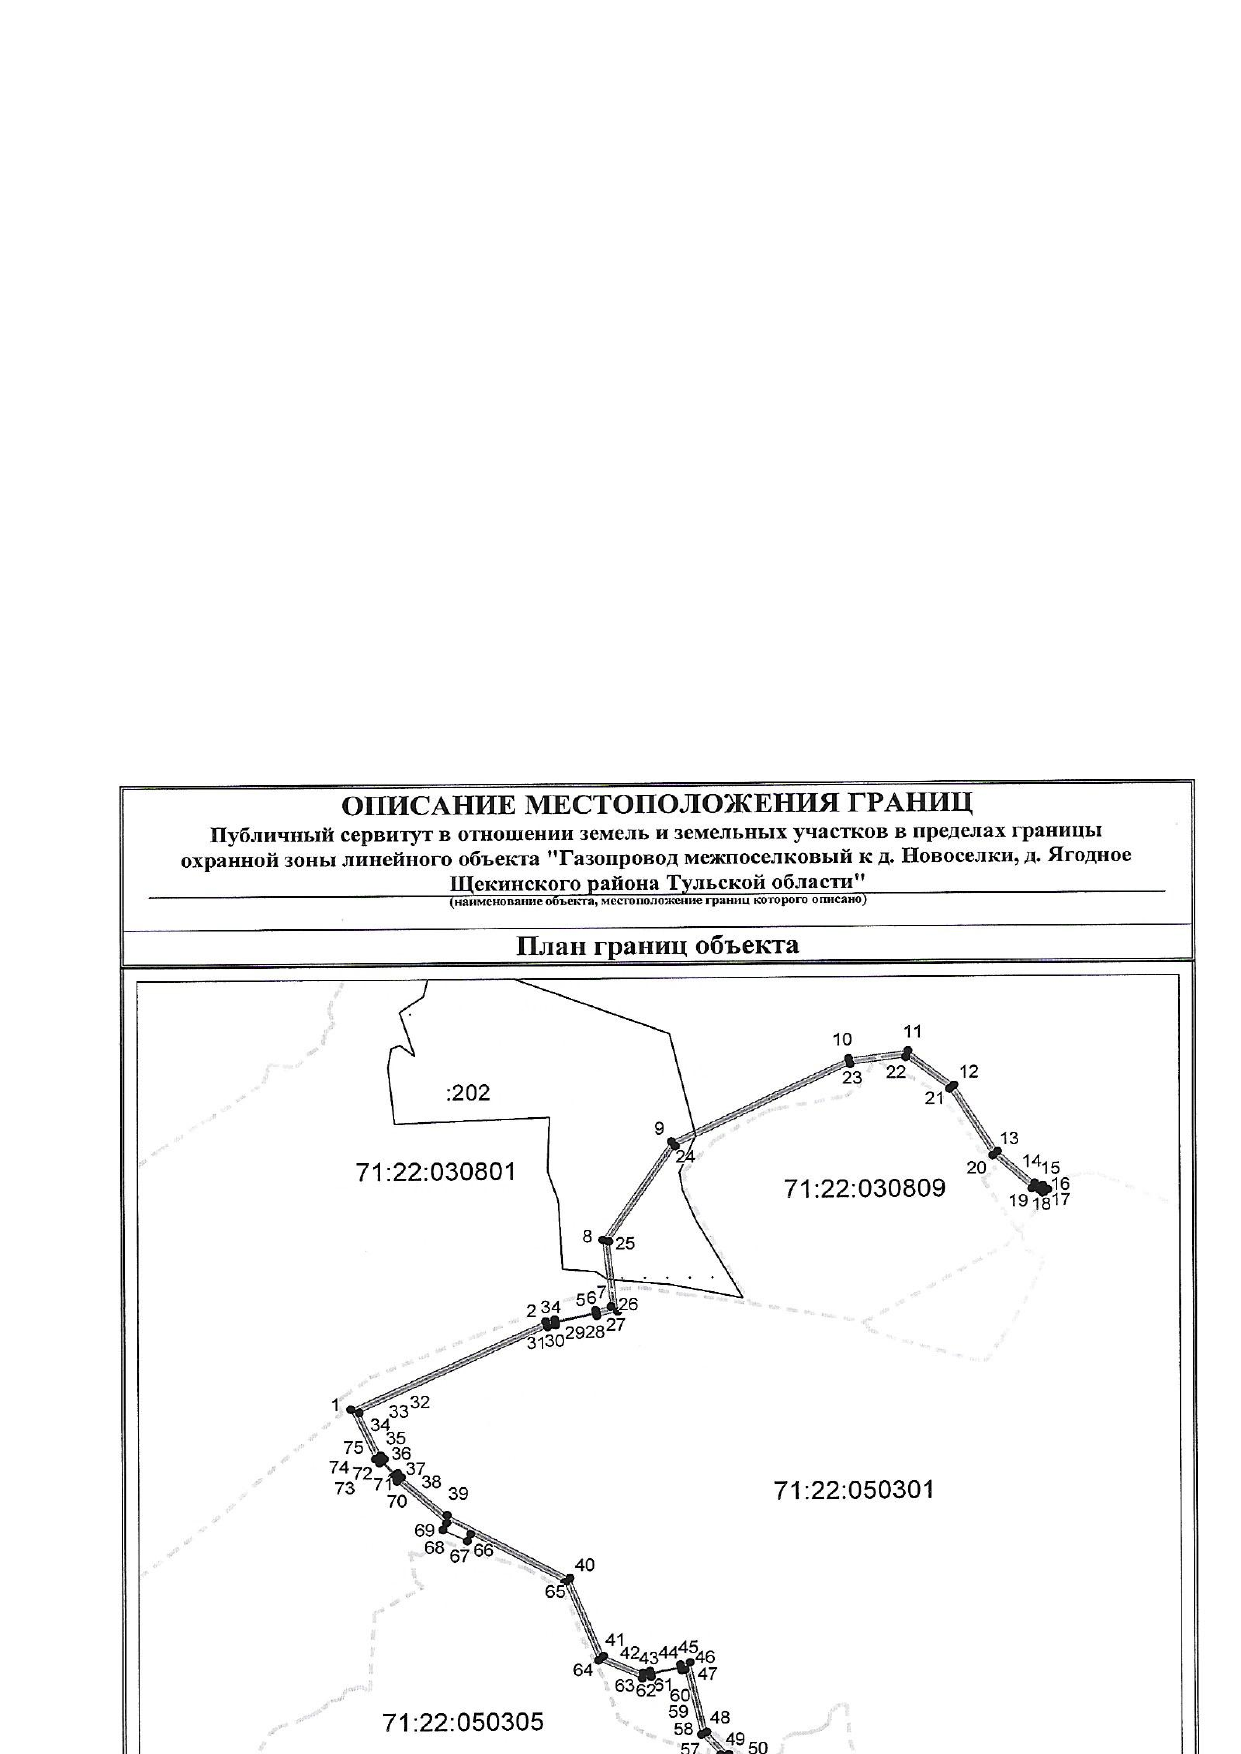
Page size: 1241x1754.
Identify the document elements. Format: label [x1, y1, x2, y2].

picture [109, 779, 1211, 1754]
